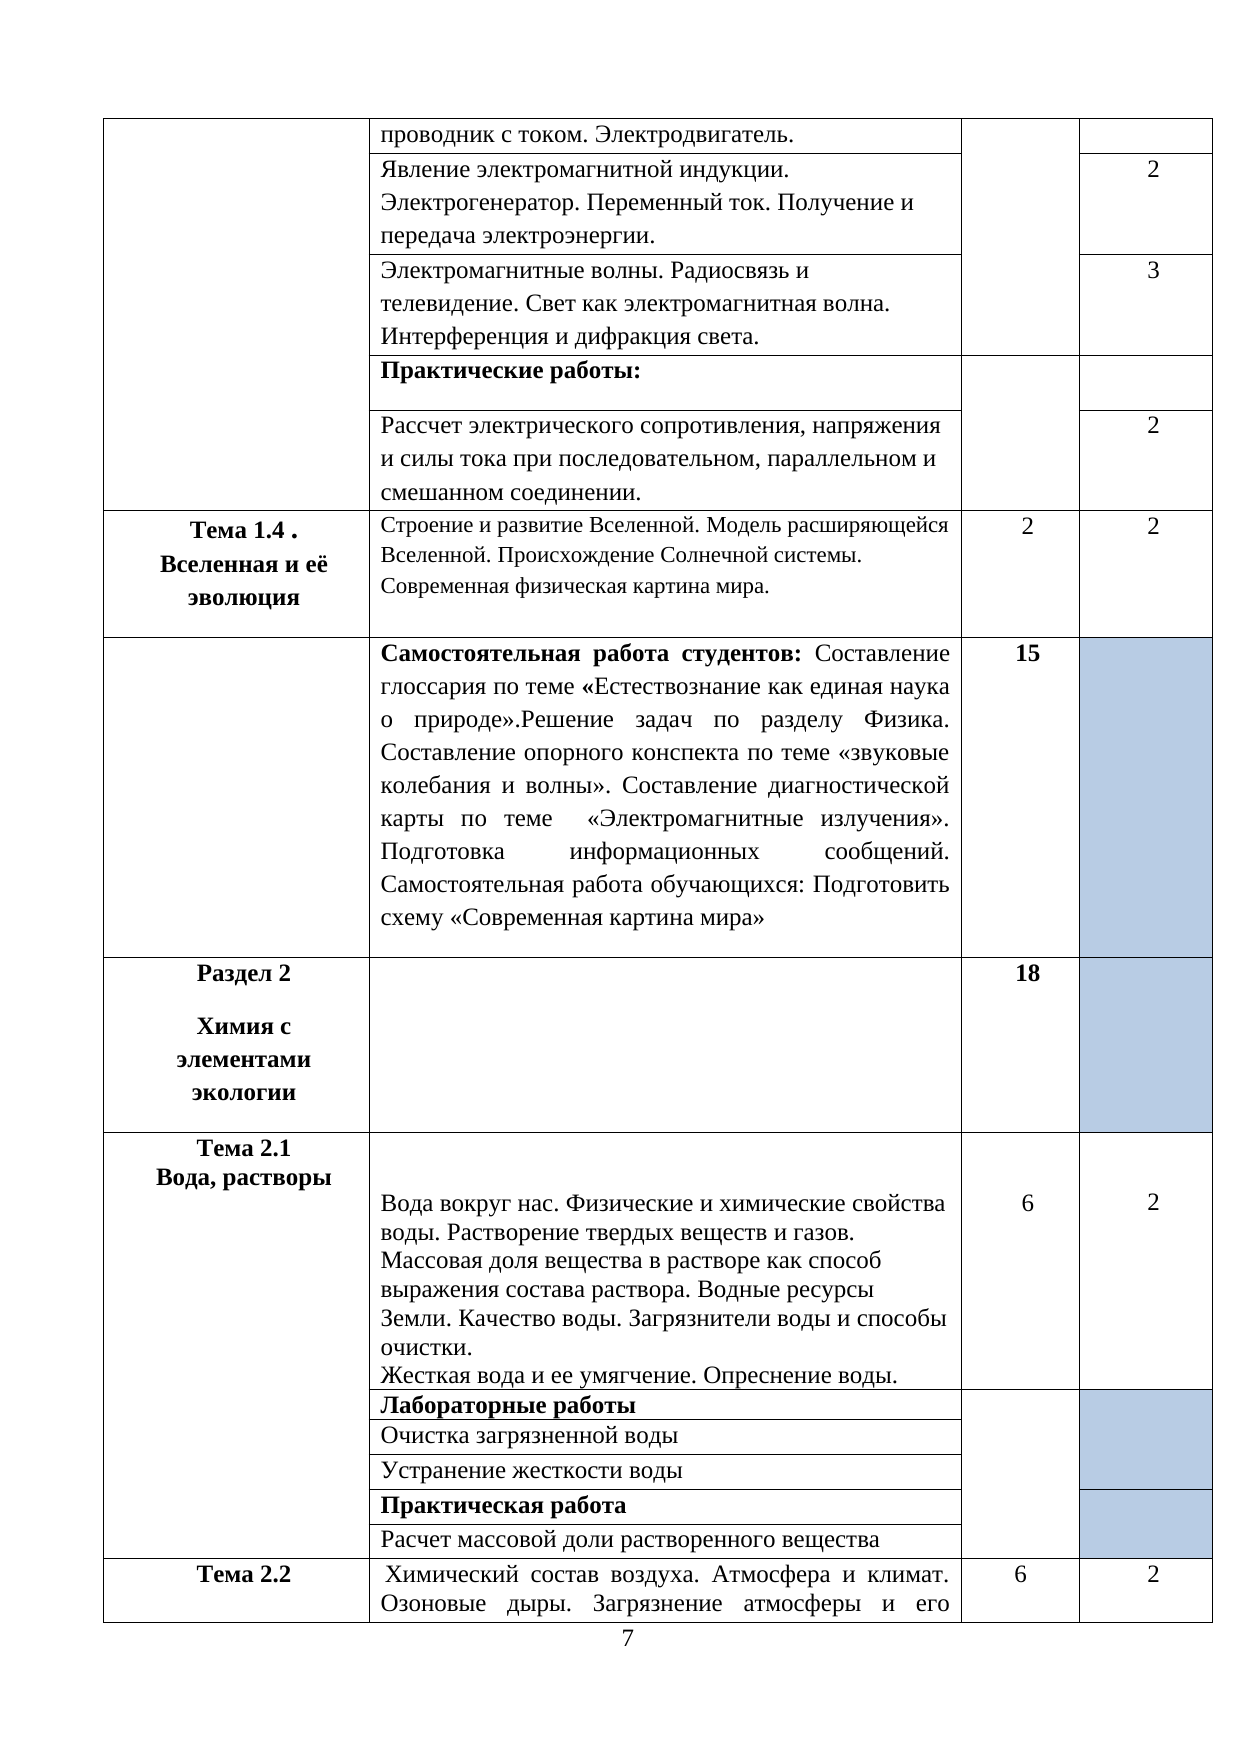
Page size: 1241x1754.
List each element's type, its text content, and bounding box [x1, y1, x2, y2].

table_cell 2 [1080, 1559, 1212, 1622]
table_cell Практические работы: [370, 356, 961, 409]
table_cell Электромагнитные волны. Радиосвязь и телевидение. Свет как электромагнитная волна. Интерференция и дифракция света. [370, 255, 961, 354]
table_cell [370, 119, 961, 153]
table_cell [962, 1133, 1079, 1187]
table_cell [104, 1559, 369, 1622]
table_cell 2 [1080, 1133, 1212, 1389]
table_cell [962, 356, 1079, 510]
table_cell 2 [1080, 119, 1212, 153]
table_cell Вода вокруг нас. Физические и химические свойства воды. Растворение твердых веществ и газов. Массовая доля вещества в растворе как способ выражения состава раствора. Водные ресурсы Земли. Качество воды. Загрязнители воды и способы очистки. Жесткая вода и ее умягчение. Опреснение воды. [370, 1187, 961, 1389]
table_cell Устранение жесткости воды [370, 1455, 961, 1489]
table_cell [104, 638, 369, 957]
table_cell Строение и развитие Вселенной. Модель расширяющейся Вселенной. Происхождение Солнечной системы. Современная физическая картина мира. [370, 511, 961, 637]
table_cell 3 [1080, 255, 1212, 354]
table_cell [1080, 958, 1212, 1132]
table_cell Очистка загрязненной воды [370, 1420, 961, 1454]
table_cell [1080, 1390, 1212, 1489]
table_cell Практическая работа [370, 1490, 961, 1523]
table_cell [962, 1390, 1079, 1558]
table_cell 2 [1080, 154, 1212, 254]
table_cell 15 [962, 638, 1079, 957]
table_cell Тема 1.4 . Вселенная и её эволюция [104, 511, 369, 637]
table_cell 18 [962, 958, 1079, 1132]
table_cell 6 [962, 1187, 1079, 1389]
table_cell [370, 1133, 961, 1187]
table_cell 2 [1080, 511, 1212, 637]
table_cell Тема 2.1 Вода, растворы [104, 1133, 369, 1558]
table_cell [1080, 638, 1212, 957]
table_cell 2 [962, 511, 1079, 637]
table_cell [1080, 1490, 1212, 1558]
table_cell Рассчет электрического сопротивления, напряжения и силы тока при последовательном, параллельном и смешанном соединении. [370, 411, 961, 510]
table_cell [1080, 356, 1212, 409]
table_cell Расчет массовой доли растворенного вещества [370, 1525, 961, 1558]
table_cell [370, 958, 961, 1132]
table_cell Раздел 2 Химия с элементами экологии [104, 958, 369, 1132]
table_cell Лабораторные работы [370, 1390, 961, 1419]
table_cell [370, 1559, 961, 1622]
table_cell 2 [1080, 411, 1212, 510]
table_cell 6 [962, 1559, 1079, 1622]
table_cell Явление электромагнитной индукции. Электрогенератор. Переменный ток. Получение и передача электроэнергии. [370, 154, 961, 254]
table_cell Самостоятельная работа студентов: Составление глоссария по теме «Естествознание как единая наука о природе».Решение задач по разделу Физика. Составление опорного конспекта по теме «звуковые колебания и волны». Составление диагностической карты по теме «Электромагнитные излучения». Подготовка информационных сообщений. Самостоятельная работа обучающихся: Подготовить схему «Современная картина мира» [370, 638, 961, 957]
